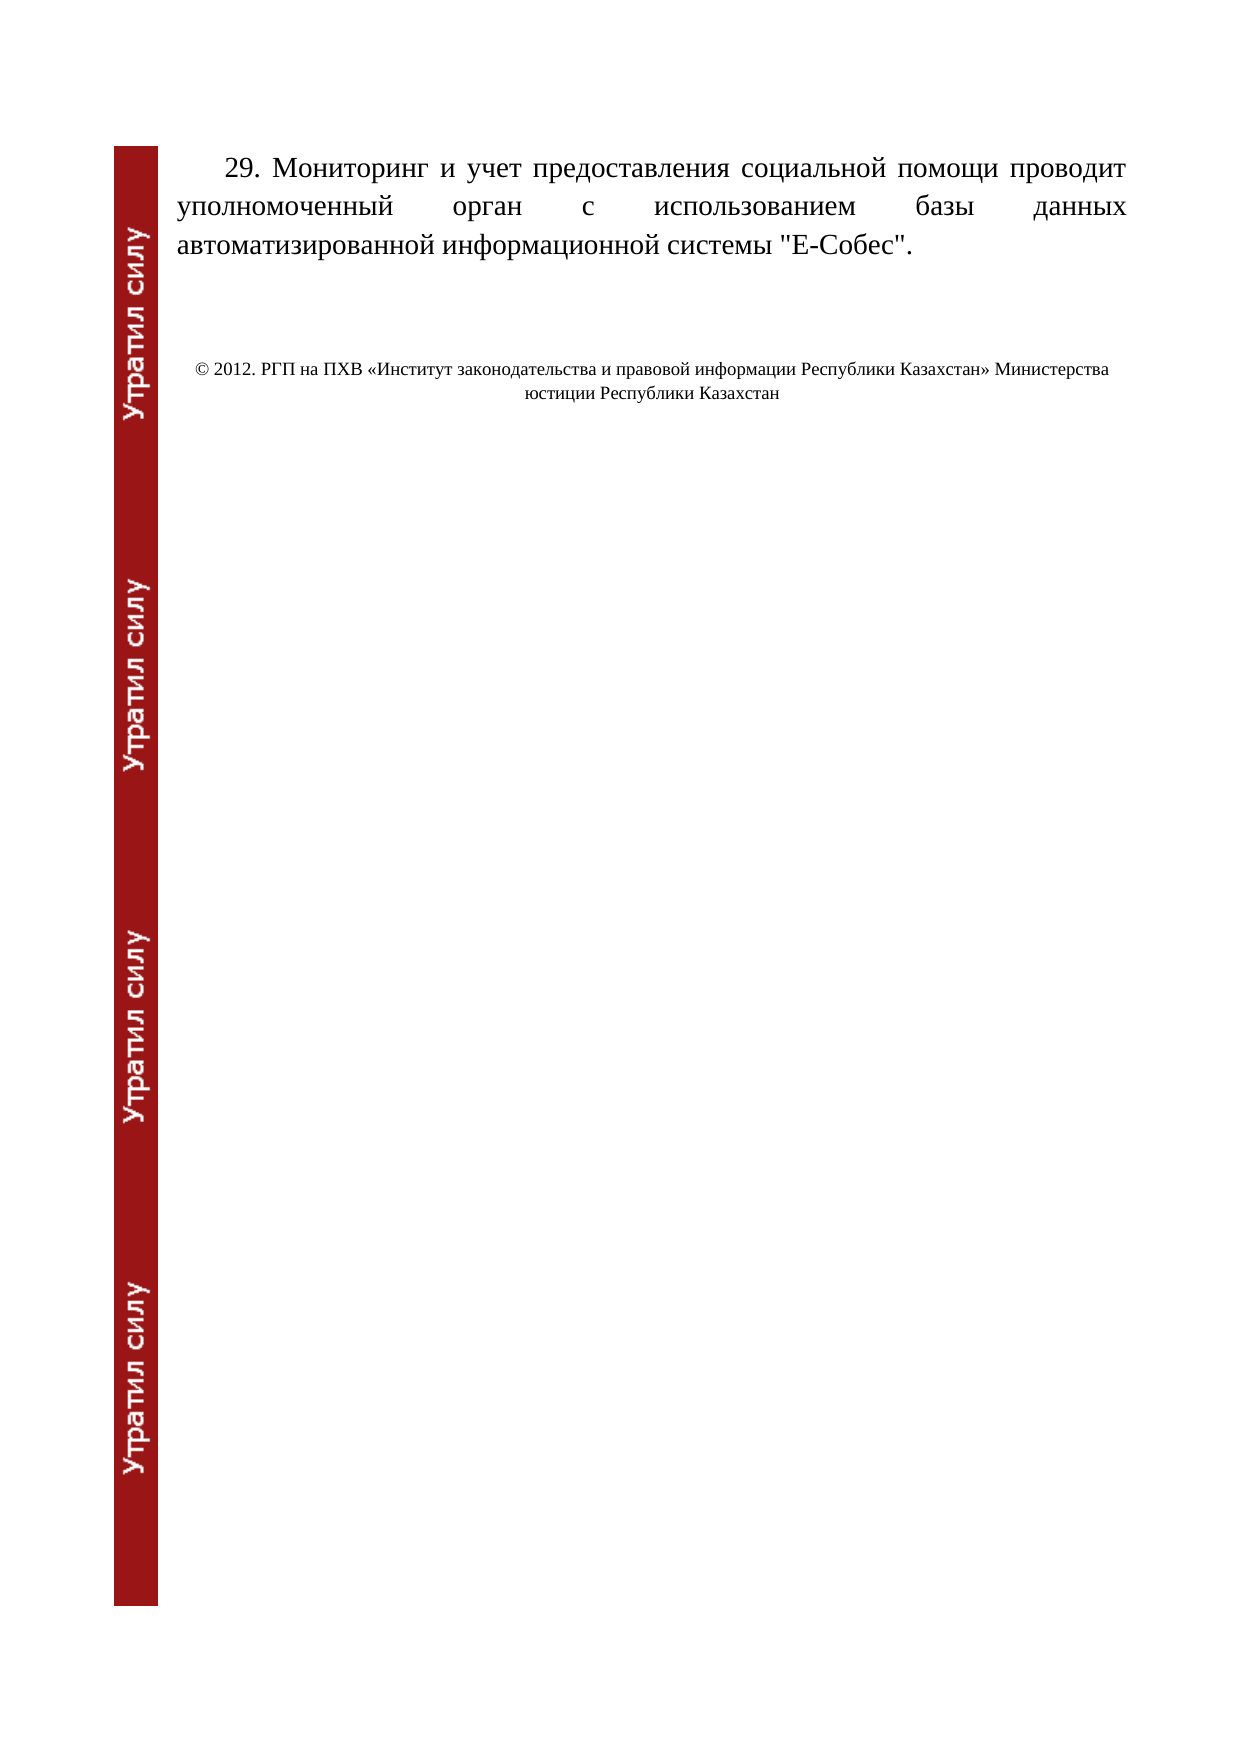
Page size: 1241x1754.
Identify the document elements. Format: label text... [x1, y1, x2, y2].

picture [114, 146, 158, 150]
picture [114, 261, 158, 357]
picture [114, 404, 158, 1606]
text © 2012. РГП на ПХВ «Институт законодательства и правовой информации Республики Казахстан» Министерства юстиции Республики Казахстан [112, 357, 1128, 404]
text 29. Мониторинг и учет предоставления социальной помощи проводит уполномоченный орган с использованием базы данных автоматизированной информационной системы "Е-Собес". [112, 150, 1128, 261]
